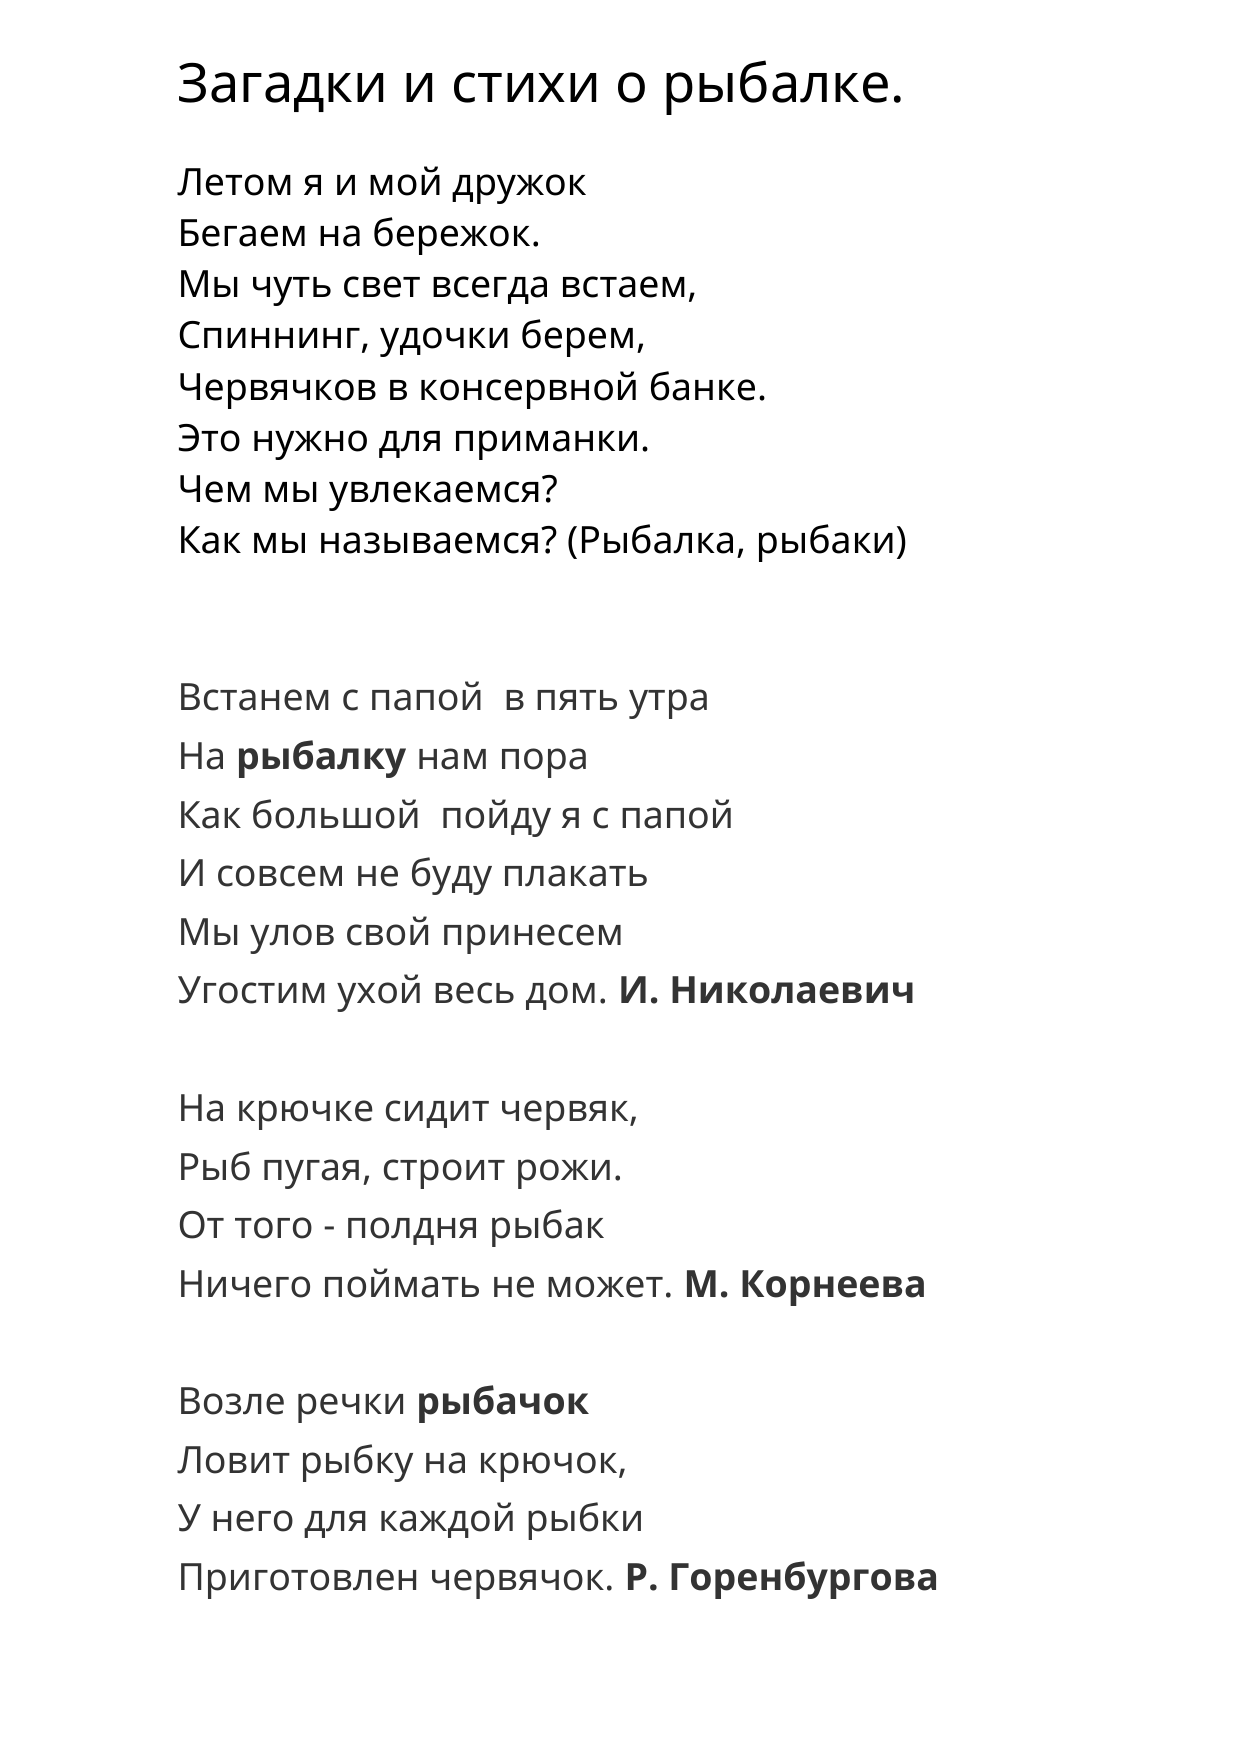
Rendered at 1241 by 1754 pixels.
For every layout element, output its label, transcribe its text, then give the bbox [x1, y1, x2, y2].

text Чем мы увлекаемся? [177, 462, 1152, 513]
text Это нужно для приманки. [177, 411, 1152, 462]
text Червячков в консервной банке. [177, 360, 1152, 411]
text Как мы называемся? (Рыбалка, рыбаки) [177, 513, 1152, 564]
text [177, 637, 1152, 1719]
text Загадки и стихи о рыбалке. [177, 44, 1152, 118]
text Спиннинг, удочки берем, [177, 309, 1152, 360]
text Бегаем на бережок. [177, 207, 1152, 258]
text Мы чуть свет всегда встаем, [177, 258, 1152, 309]
text Летом я и мой дружок [177, 156, 1152, 207]
